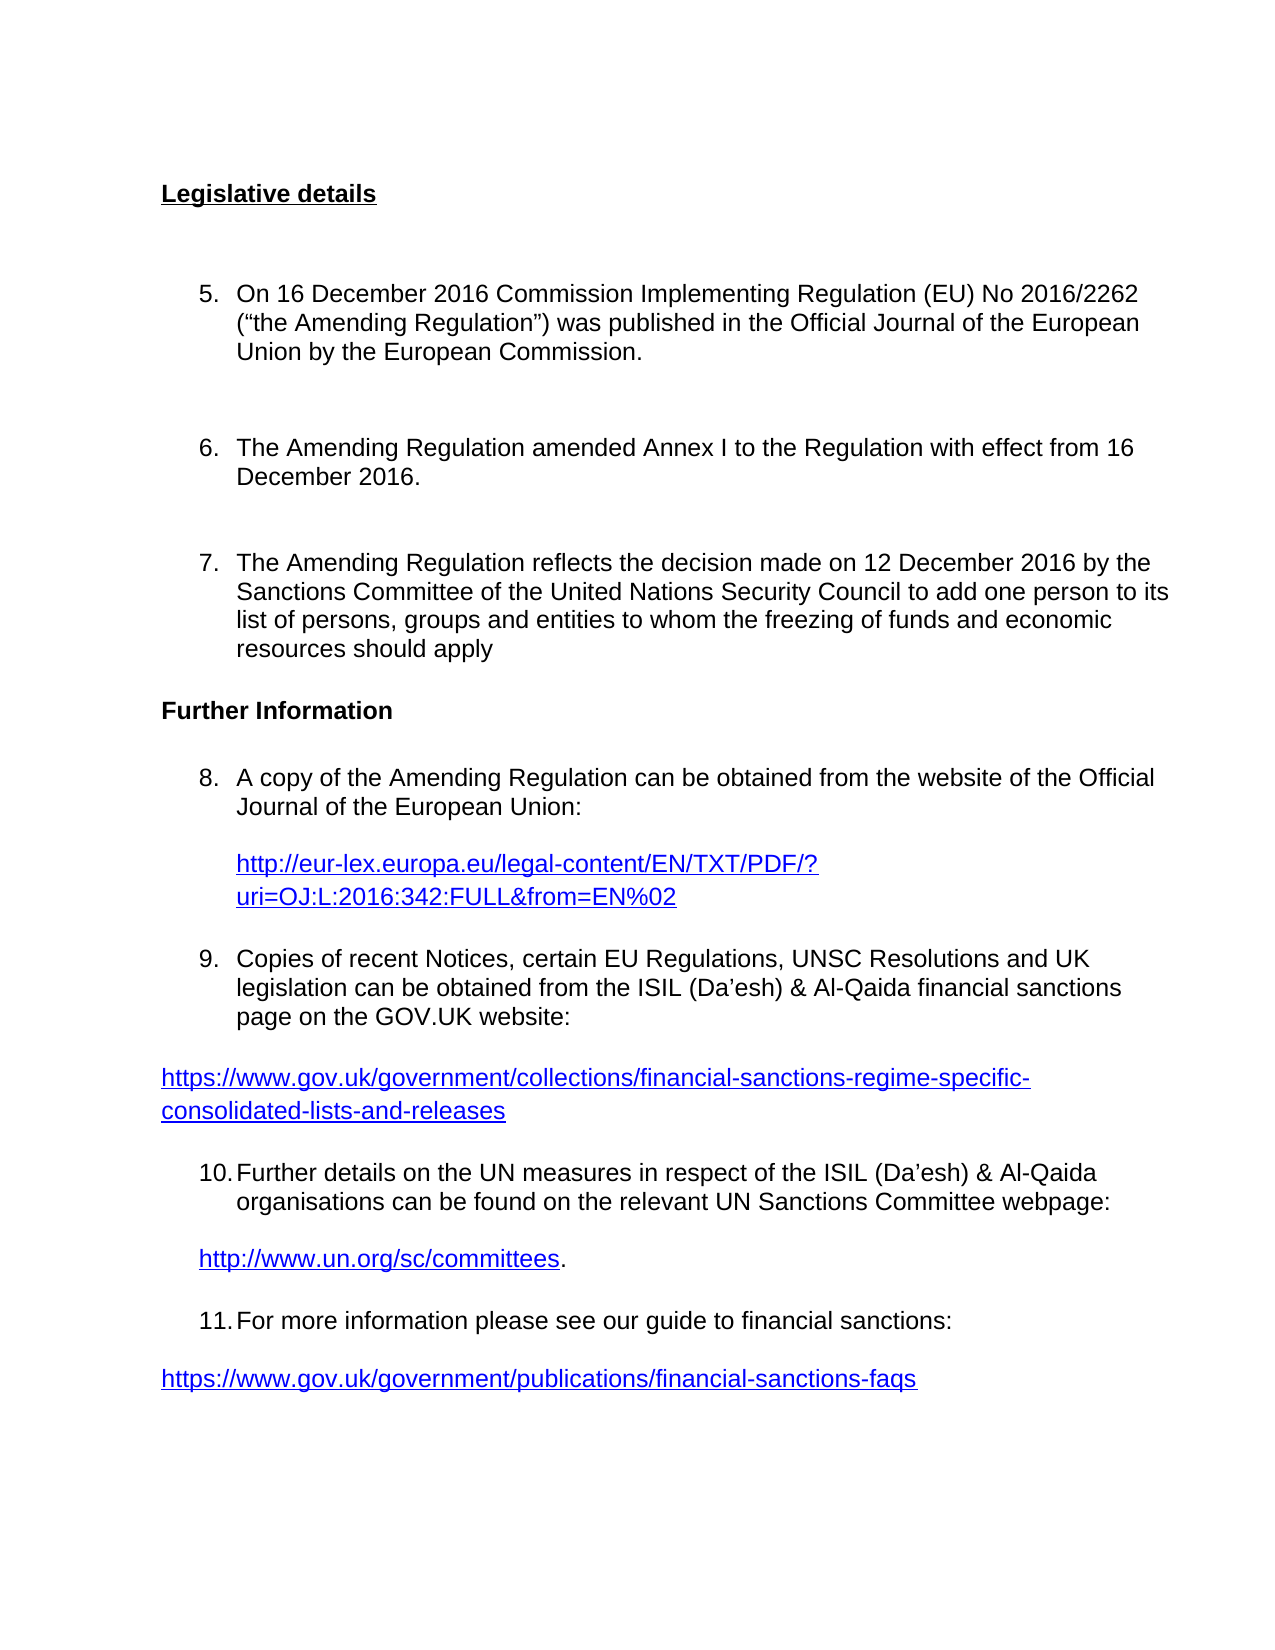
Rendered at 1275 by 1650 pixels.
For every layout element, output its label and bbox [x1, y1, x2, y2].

table_header [139, 113, 1144, 1531]
